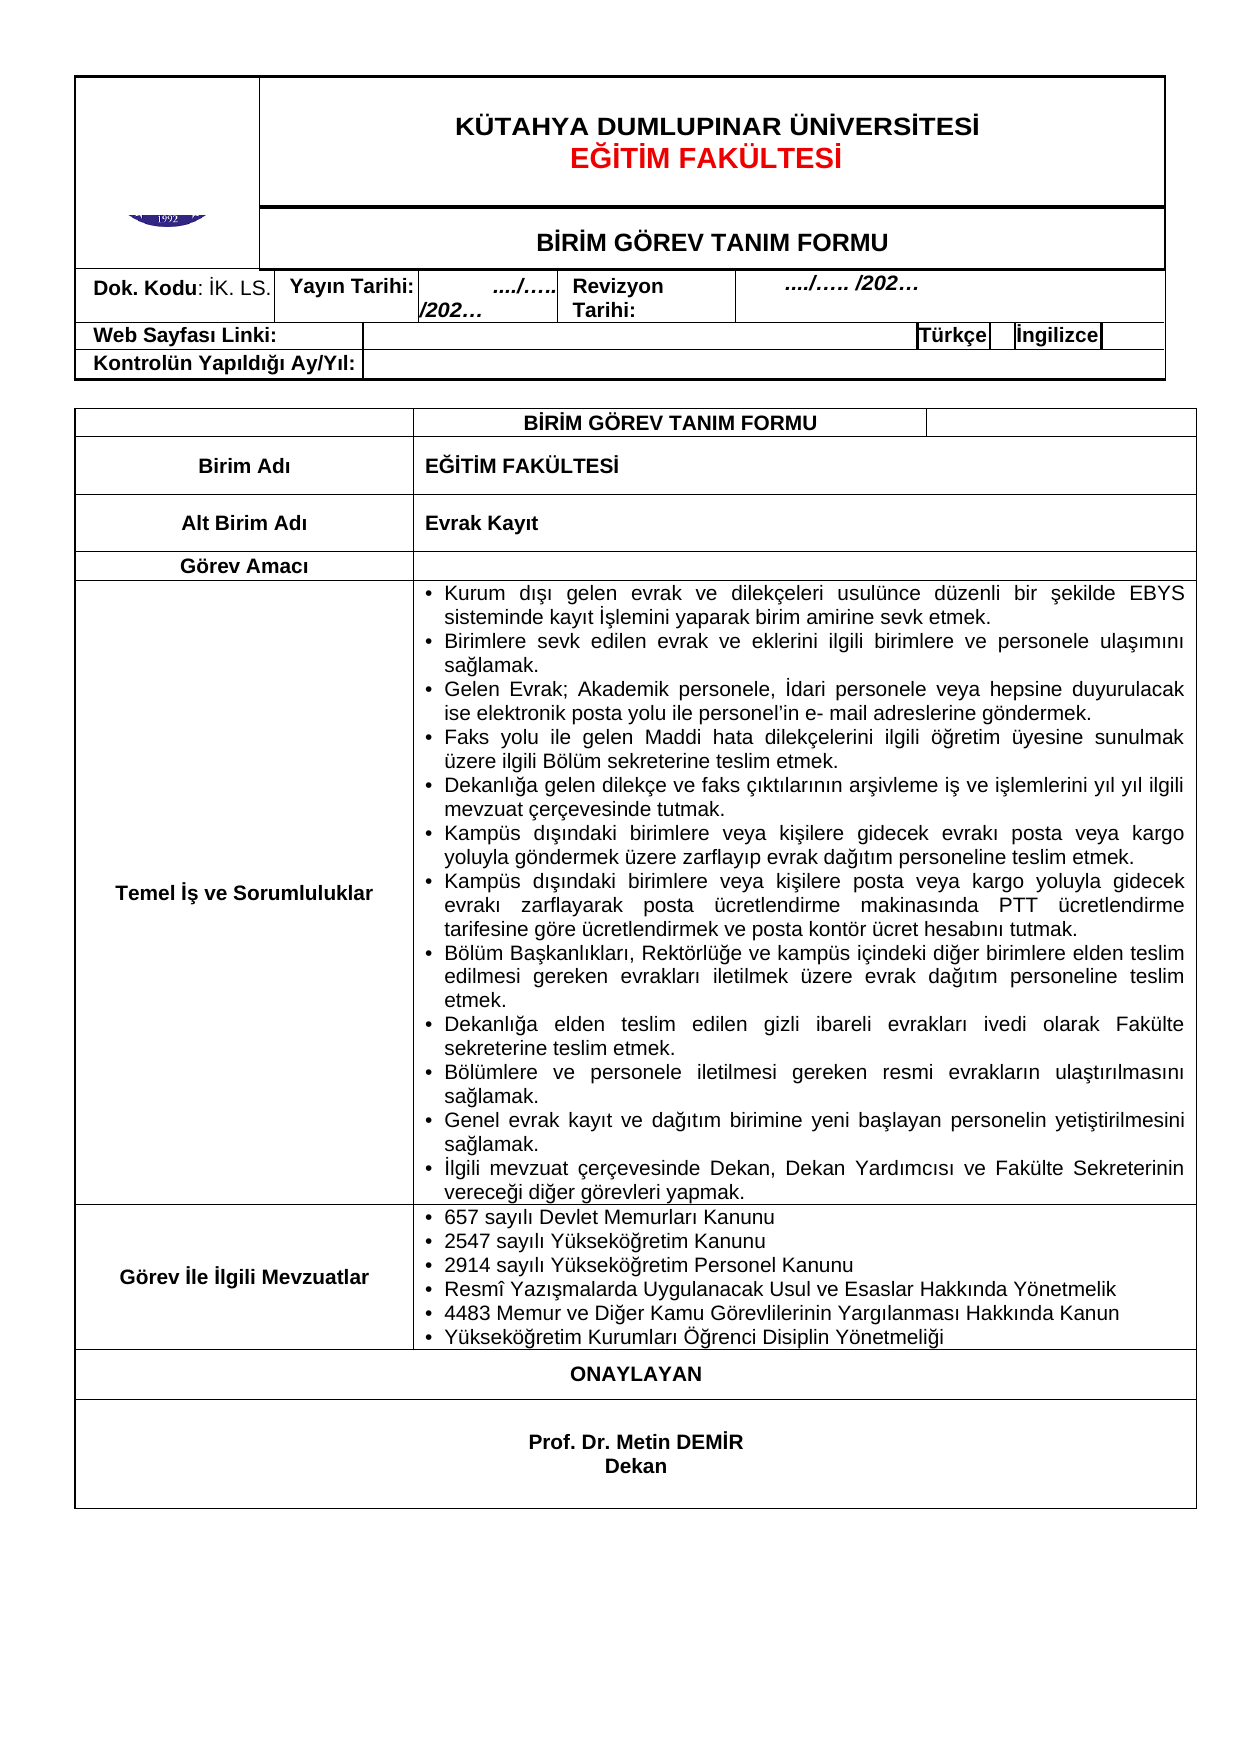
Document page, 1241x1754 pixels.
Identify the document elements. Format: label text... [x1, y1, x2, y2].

table_cell [1103, 322, 1165, 349]
table_cell Görev İle İlgili Mevzuatlar [76, 1205, 413, 1349]
table_cell ONAYLAYAN [76, 1350, 1196, 1399]
table_cell • 657 sayılı Devlet Memurları Kanunu • 2547 sayılı Yükseköğretim Kanunu • 2914 sayılı Yükseköğretim Personel Kanunu • Resmî Yazışmalarda Uygulanacak Usul ve Esaslar Hakkında Yönetmelik • 4483 Memur ve Diğer Kamu Görevlilerinin Yargılanması Hakkında Kanun • Yükseköğretim Kurumları Öğrenci Disiplin Yönetmeliği [414, 1205, 1196, 1349]
table_cell Alt Birim Adı [76, 495, 413, 551]
table_cell EĞİTİM FAKÜLTESİ [414, 437, 1196, 494]
table_header BİRİM GÖREV TANIM FORMU [414, 409, 926, 436]
table_cell Birim Adı [76, 437, 413, 494]
table_cell Dok. Kodu: İK. LS. [76, 269, 274, 322]
table_cell İngilizce [1016, 323, 1100, 349]
table_cell Türkçe [919, 323, 989, 349]
table_cell [991, 323, 1014, 349]
table_cell ..../….. /202… [419, 271, 557, 322]
table_cell Evrak Kayıt [414, 495, 1196, 551]
table_header [927, 409, 1196, 436]
table_header KÜTAHYA DUMLUPINAR ÜNİVERSİTESİ EĞİTİM FAKÜLTESİ [260, 78, 1164, 205]
table_cell [364, 349, 1165, 378]
table_header [76, 409, 413, 436]
table_cell Revizyon Tarihi: [558, 271, 735, 322]
table_cell Görev Amacı [76, 552, 413, 580]
table_cell Temel İş ve Sorumluluklar [76, 581, 413, 1204]
table_cell Kurum dışı gelen evrak ve dilekçeleri usulünce düzenli bir şekilde EBYS sisteminde kayıt İşlemini yaparak birim amirine sevk etmek. Birimlere sevk edilen evrak ve eklerini ilgili birimlere ve personele ulaşımını sağlamak. Gelen Evrak; Akademik personele, İdari personele veya hepsine duyurulacak ise elektronik posta yolu ile personel’in e- mail adreslerine göndermek. Faks yolu ile gelen Maddi hata dilekçelerini ilgili öğretim üyesine sunulmak üzere ilgili Bölüm sekreterine teslim etmek. Dekanlığa gelen dilekçe ve faks çıktılarının arşivleme iş ve işlemlerini yıl yıl ilgili mevzuat çerçevesinde tutmak. Kampüs dışındaki birimlere veya kişilere gidecek evrakı posta veya kargo yoluyla göndermek üzere zarflayıp evrak dağıtım personeline teslim etmek. Kampüs dışındaki birimlere veya kişilere posta veya kargo yoluyla gidecek evrakı zarflayarak posta ücretlendirme makinasında PTT ücretlendirme tarifesine göre ücretlendirmek ve posta kontör ücret hesabını tutmak. Bölüm Başkanlıkları, Rektörlüğe ve kampüs içindeki diğer birimlere elden teslim edilmesi gereken evrakları iletilmek üzere evrak dağıtım personeline teslim etmek. Dekanlığa elden teslim edilen gizli ibareli evrakları ivedi olarak Fakülte sekreterine teslim etmek. Bölümlere ve personele iletilmesi gereken resmi evrakların ulaştırılmasını sağlamak. Genel evrak kayıt ve dağıtım birimine yeni başlayan personelin yetiştirilmesini sağlamak. İlgili mevzuat çerçevesinde Dekan, Dekan Yardımcısı ve Fakülte Sekreterinin vereceği diğer görevleri yapmak. [414, 581, 1196, 1204]
table_cell ..../….. /202… [736, 271, 1165, 322]
table_cell [414, 552, 1196, 580]
table_cell Yayın Tarihi: [275, 271, 418, 322]
table_cell BİRİM GÖREV TANIM FORMU [260, 209, 1164, 267]
table_cell Kontrolün Yapıldığı Ay/Yıl: [76, 350, 362, 378]
table_header [76, 78, 259, 267]
table_cell Prof. Dr. Metin DEMİR Dekan [76, 1400, 1196, 1507]
picture [100, 215, 234, 227]
table_cell [364, 323, 916, 349]
table_cell Web Sayfası Linki: [76, 323, 362, 349]
